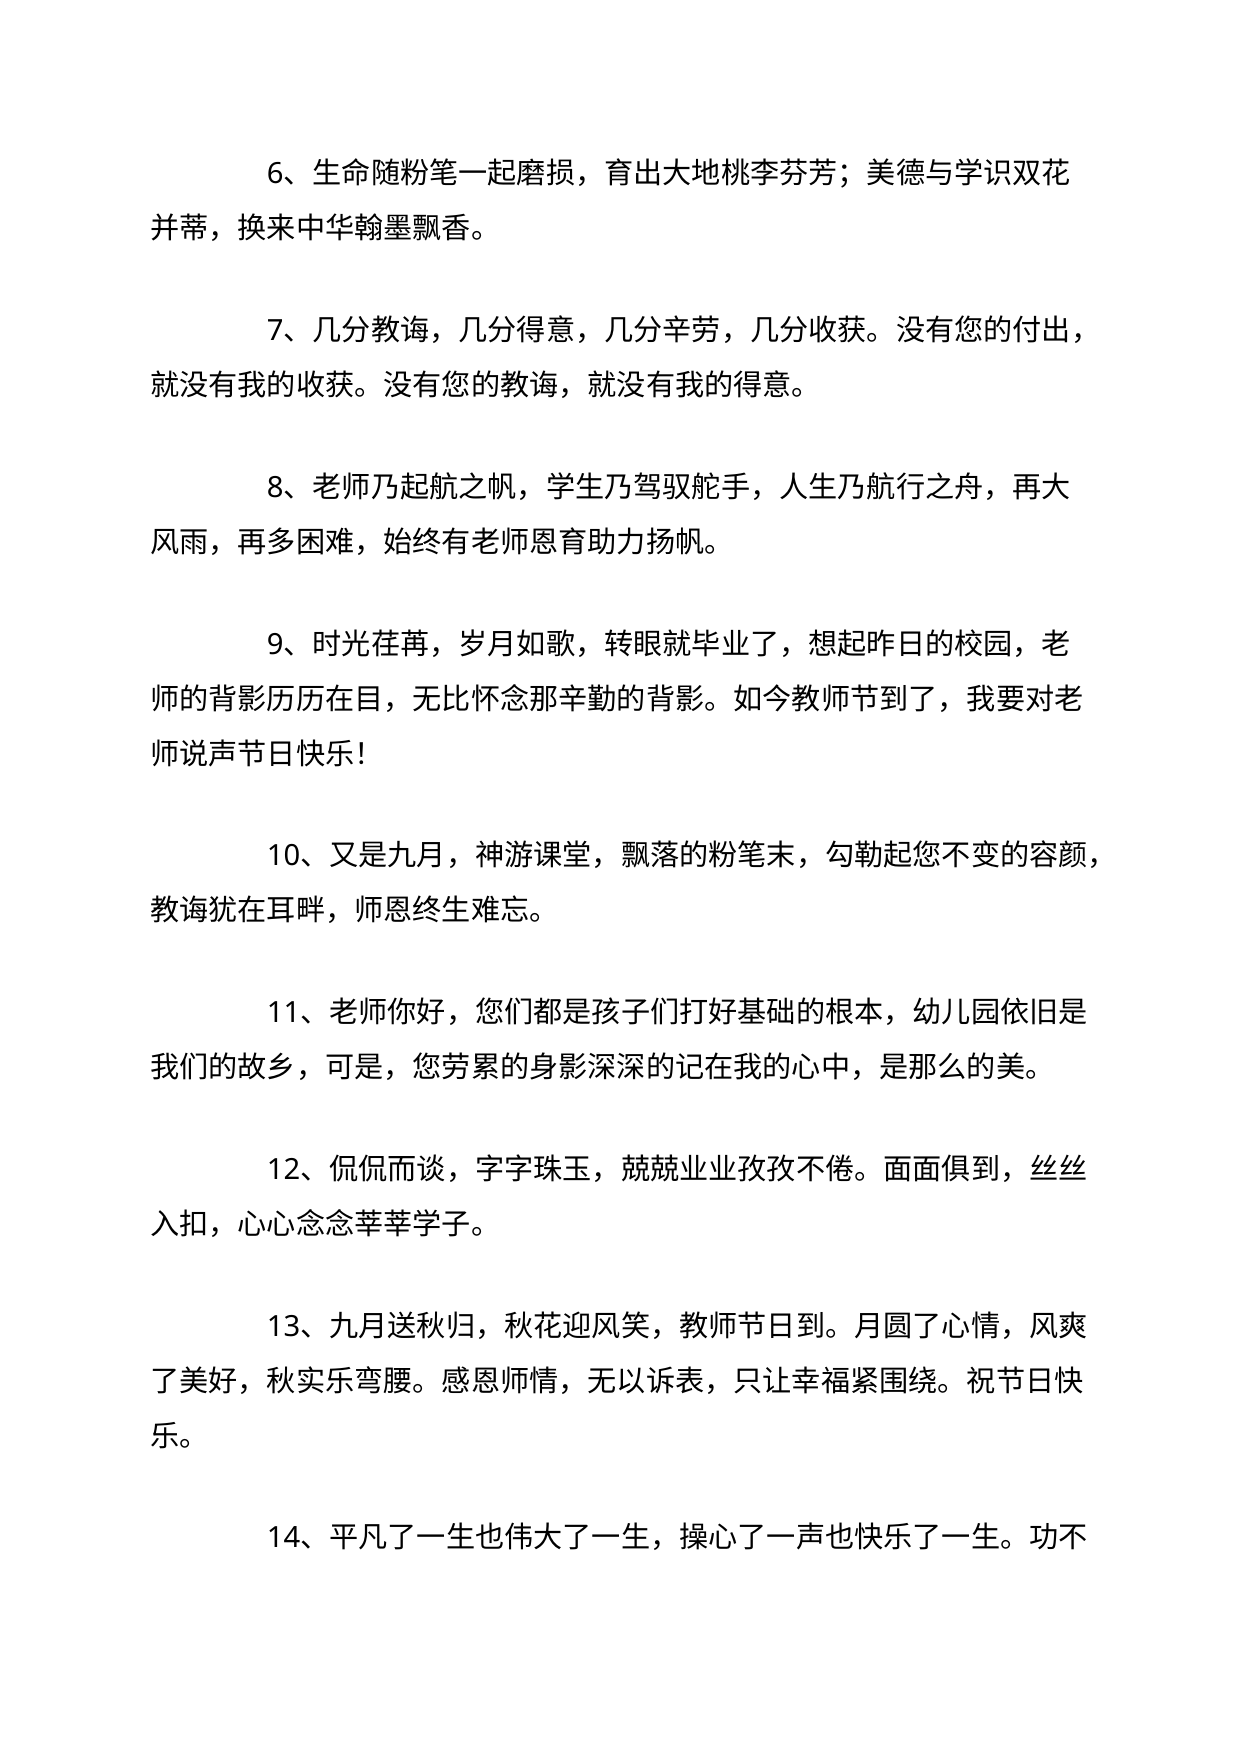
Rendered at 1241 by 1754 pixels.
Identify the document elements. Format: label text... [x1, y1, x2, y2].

text 11、老师你好，您们都是孩子们打好基础的根本，幼儿园依旧是我们的故乡，可是，您劳累的身影深深的记在我的心中，是那么的美。 [150, 989, 1090, 1086]
text 7、几分教诲，几分得意，几分辛劳，几分收获。没有您的付出，就没有我的收获。没有您的教诲，就没有我的得意。 [150, 307, 1090, 404]
text 12、侃侃而谈，字字珠玉，兢兢业业孜孜不倦。面面俱到，丝丝入扣，心心念念莘莘学子。 [150, 1146, 1090, 1243]
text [150, 1514, 1090, 1556]
text 9、时光荏苒，岁月如歌，转眼就毕业了，想起昨日的校园，老师的背影历历在目，无比怀念那辛勤的背影。如今教师节到了，我要对老师说声节日快乐！ [150, 620, 1090, 772]
text 6、生命随粉笔一起磨损，育出大地桃李芬芳；美德与学识双花并蒂，换来中华翰墨飘香。 [150, 150, 1090, 247]
text 10、又是九月，神游课堂，飘落的粉笔末，勾勒起您不变的容颜，教诲犹在耳畔，师恩终生难忘。 [150, 832, 1090, 929]
text 13、九月送秋归，秋花迎风笑，教师节日到。月圆了心情，风爽了美好，秋实乐弯腰。感恩师情，无以诉表，只让幸福紧围绕。祝节日快乐。 [150, 1302, 1090, 1454]
text 8、老师乃起航之帆，学生乃驾驭舵手，人生乃航行之舟，再大风雨，再多困难，始终有老师恩育助力扬帆。 [150, 463, 1090, 561]
